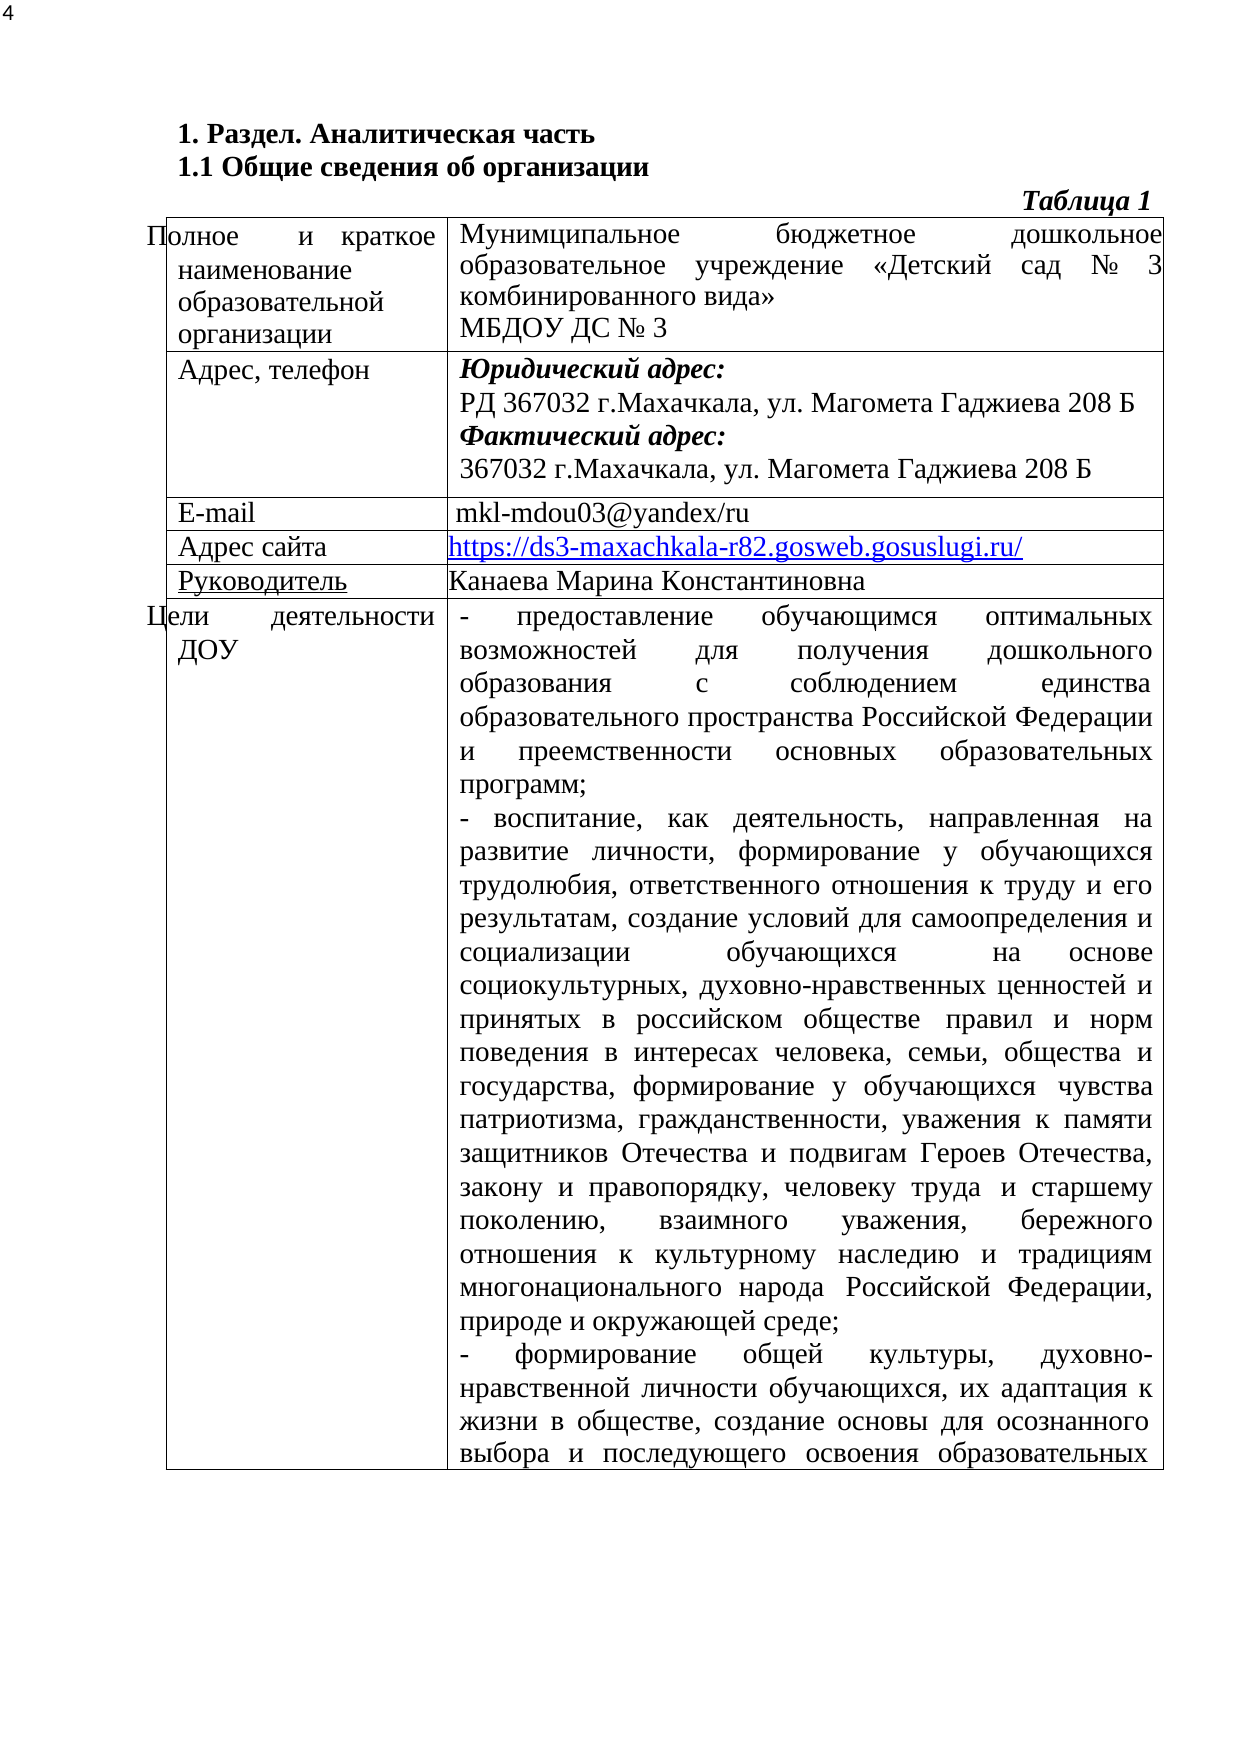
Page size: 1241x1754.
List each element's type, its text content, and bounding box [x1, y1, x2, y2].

table_cell Канаева Марина Константиновна [448, 565, 1163, 597]
table_cell Цели деятельности ДОУ [167, 599, 447, 1469]
subtitle Раздел. Аналитическая часть [177, 116, 1226, 150]
table_cell Руководитель [167, 565, 447, 597]
table_cell Юридический адрес: РД 367032 г.Махачкала, ул. Магомета Гаджиева 208 Б Фактический адрес: 367032 г.Махачкала, ул. Магомета Гаджиева 208 Б [448, 352, 1163, 497]
table_cell Адрес сайта [167, 531, 447, 564]
table_cell Адрес, телефон [167, 352, 447, 497]
table_header Мунимципальное бюджетное дошкольное образовательное учреждение «Детский сад № 3 комбинированного вида» МБДОУ ДС № 3 [448, 218, 1163, 351]
table_cell mkl-mdou03@yandex/ru [448, 498, 1163, 530]
text Таблица 1 [1021, 183, 1226, 217]
table_cell https://ds3-maxachkala-r82.gosweb.gosuslugi.ru/ [448, 531, 1163, 564]
list Общие сведения об организации [177, 150, 1226, 183]
table_cell предоставление обучающимся оптимальных возможностей для получения дошкольного образования с соблюдением единства образовательного пространства Российской Федерации и преемственности основных образовательных программ; воспитание, как деятельность, направленная на развитие личности, формирование у обучающихся трудолюбия, ответственного отношения к труду и его результатам, создание условий для самоопределения и социализации обучающихся на основе социокультурных, духовно-нравственных ценностей и принятых в российском обществе правил и норм поведения в интересах человека, семьи, общества и государства, формирование у обучающихся чувства патриотизма, гражданственности, уважения к памяти защитников Отечества и подвигам Героев Отечества, закону и правопорядку, человеку труда и старшему поколению, взаимного уважения, бережного отношения к культурному наследию и традициям многонационального народа Российской Федерации, природе и окружающей среде; формирование общей культуры, духовно- нравственной личности обучающихся, их адаптация к жизни в обществе, создание основы для осознанного выбора и последующего освоения образовательных [448, 599, 1163, 1469]
table_header Полное и краткое наименование образовательной организации [167, 218, 447, 351]
table_cell E-mail [167, 498, 447, 530]
